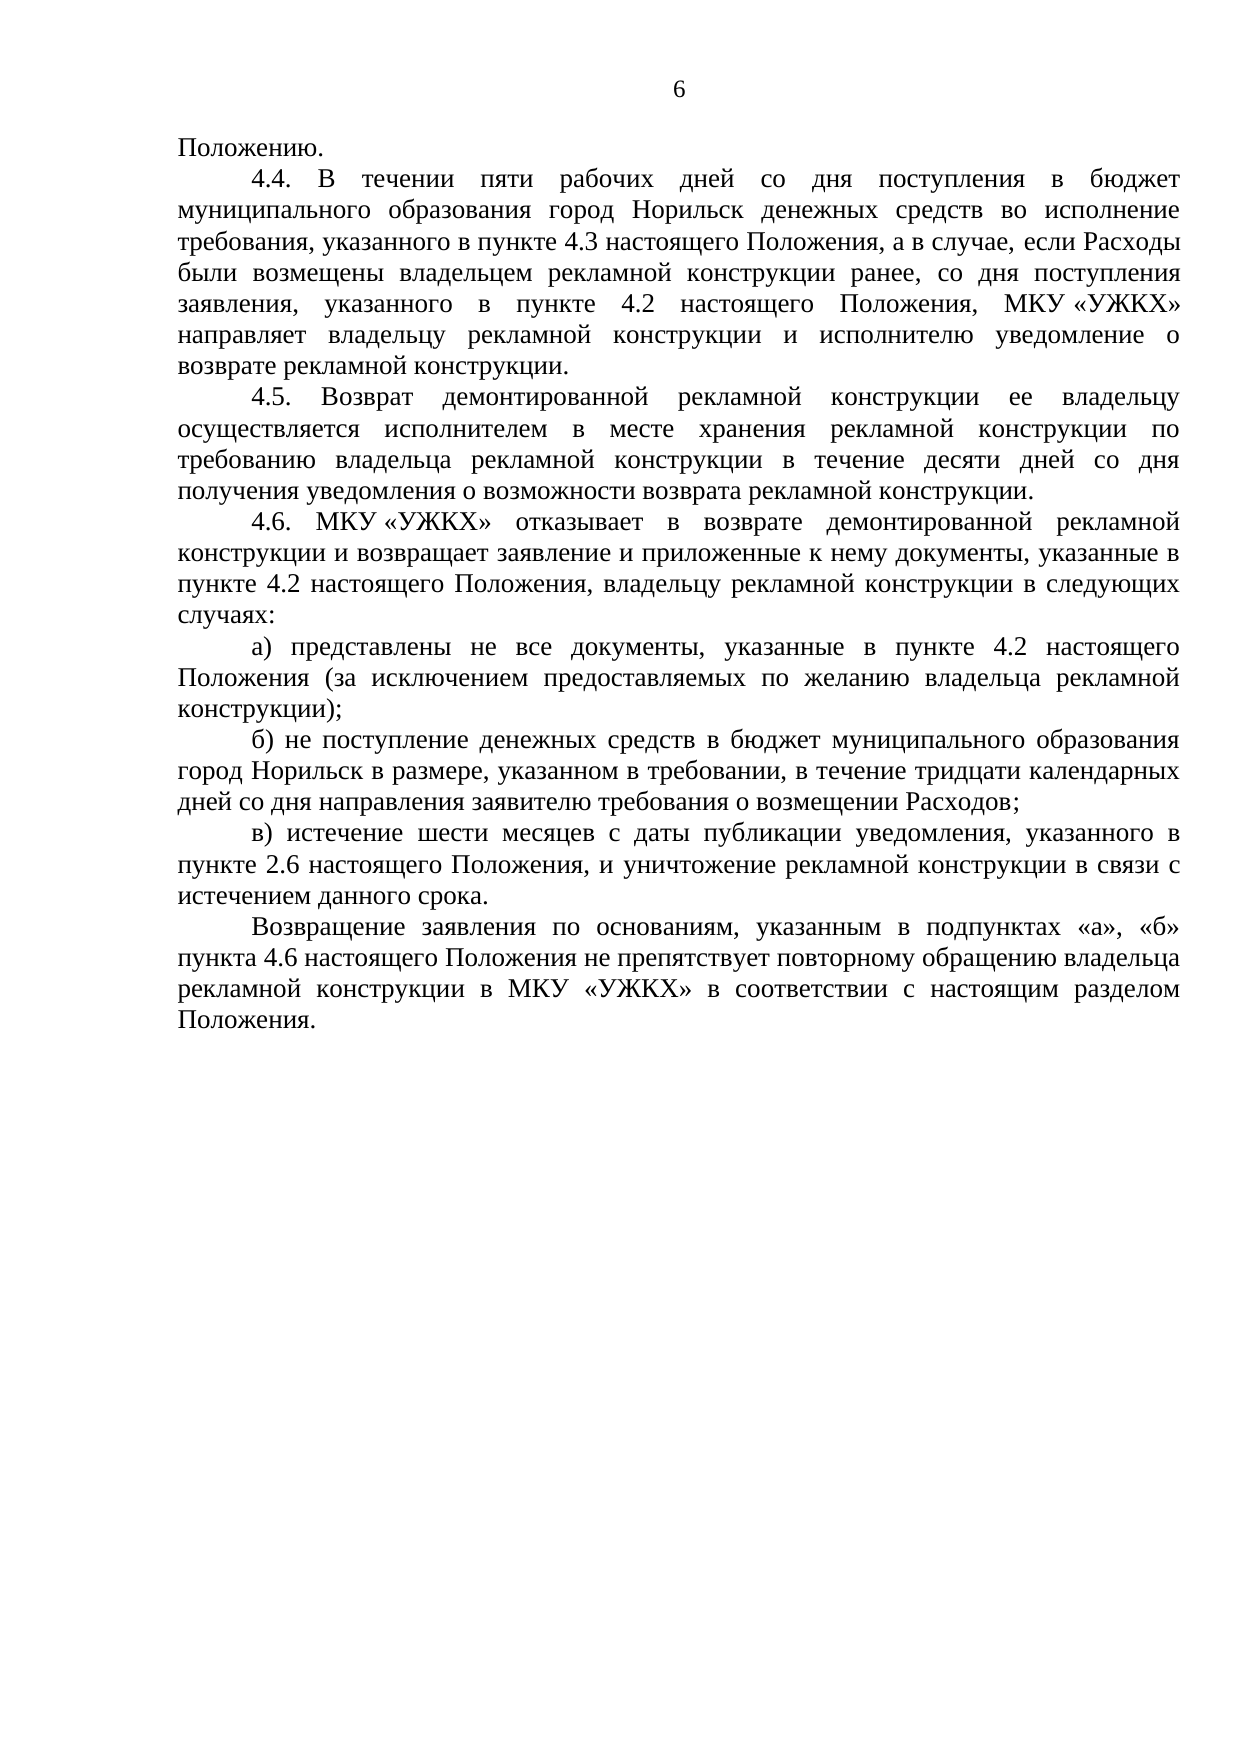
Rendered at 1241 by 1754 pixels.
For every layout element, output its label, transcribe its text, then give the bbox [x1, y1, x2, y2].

text а) представлены не все документы, указанные в пункте 4.2 настоящего Положения (за исключением предоставляемых по желанию владельца рекламной конструкции); [177, 630, 1181, 723]
text в) истечение шести месяцев с даты публикации уведомления, указанного в пункте 2.6 настоящего Положения, и уничтожение рекламной конструкции в связи с истечением данного срока. [177, 817, 1181, 910]
text 4.5. Возврат демонтированной рекламной конструкции ее владельцу осуществляется исполнителем в месте хранения рекламной конструкции по требованию владельца рекламной конструкции в течение десяти дней со дня получения уведомления о возможности возврата рекламной конструкции. [177, 381, 1181, 505]
text б) не поступление денежных средств в бюджет муниципального образования город Норильск в размере, указанном в требовании, в течение тридцати календарных дней со дня направления заявителю требования о возмещении Расходов; [177, 723, 1181, 817]
text 4.6. МКУ «УЖКХ» отказывает в возврате демонтированной рекламной конструкции и возвращает заявление и приложенные к нему документы, указанные в пункте 4.2 настоящего Положения, владельцу рекламной конструкции в следующих случаях: [177, 505, 1181, 630]
text 4.4. В течении пяти рабочих дней со дня поступления в бюджет муниципального образования город Норильск денежных средств во исполнение требования, указанного в пункте 4.3 настоящего Положения, а в случае, если Расходы были возмещены владельцем рекламной конструкции ранее, со дня поступления заявления, указанного в пункте 4.2 настоящего Положения, МКУ «УЖКХ» направляет владельцу рекламной конструкции и исполнителю уведомление о возврате рекламной конструкции. [177, 162, 1181, 381]
text Возвращение заявления по основаниям, указанным в подпунктах «а», «б» пункта 4.6 настоящего Положения не препятствует повторному обращению владельца рекламной конструкции в МКУ «УЖКХ» в соответствии с настоящим разделом Положения. [177, 910, 1181, 1034]
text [177, 131, 1181, 162]
